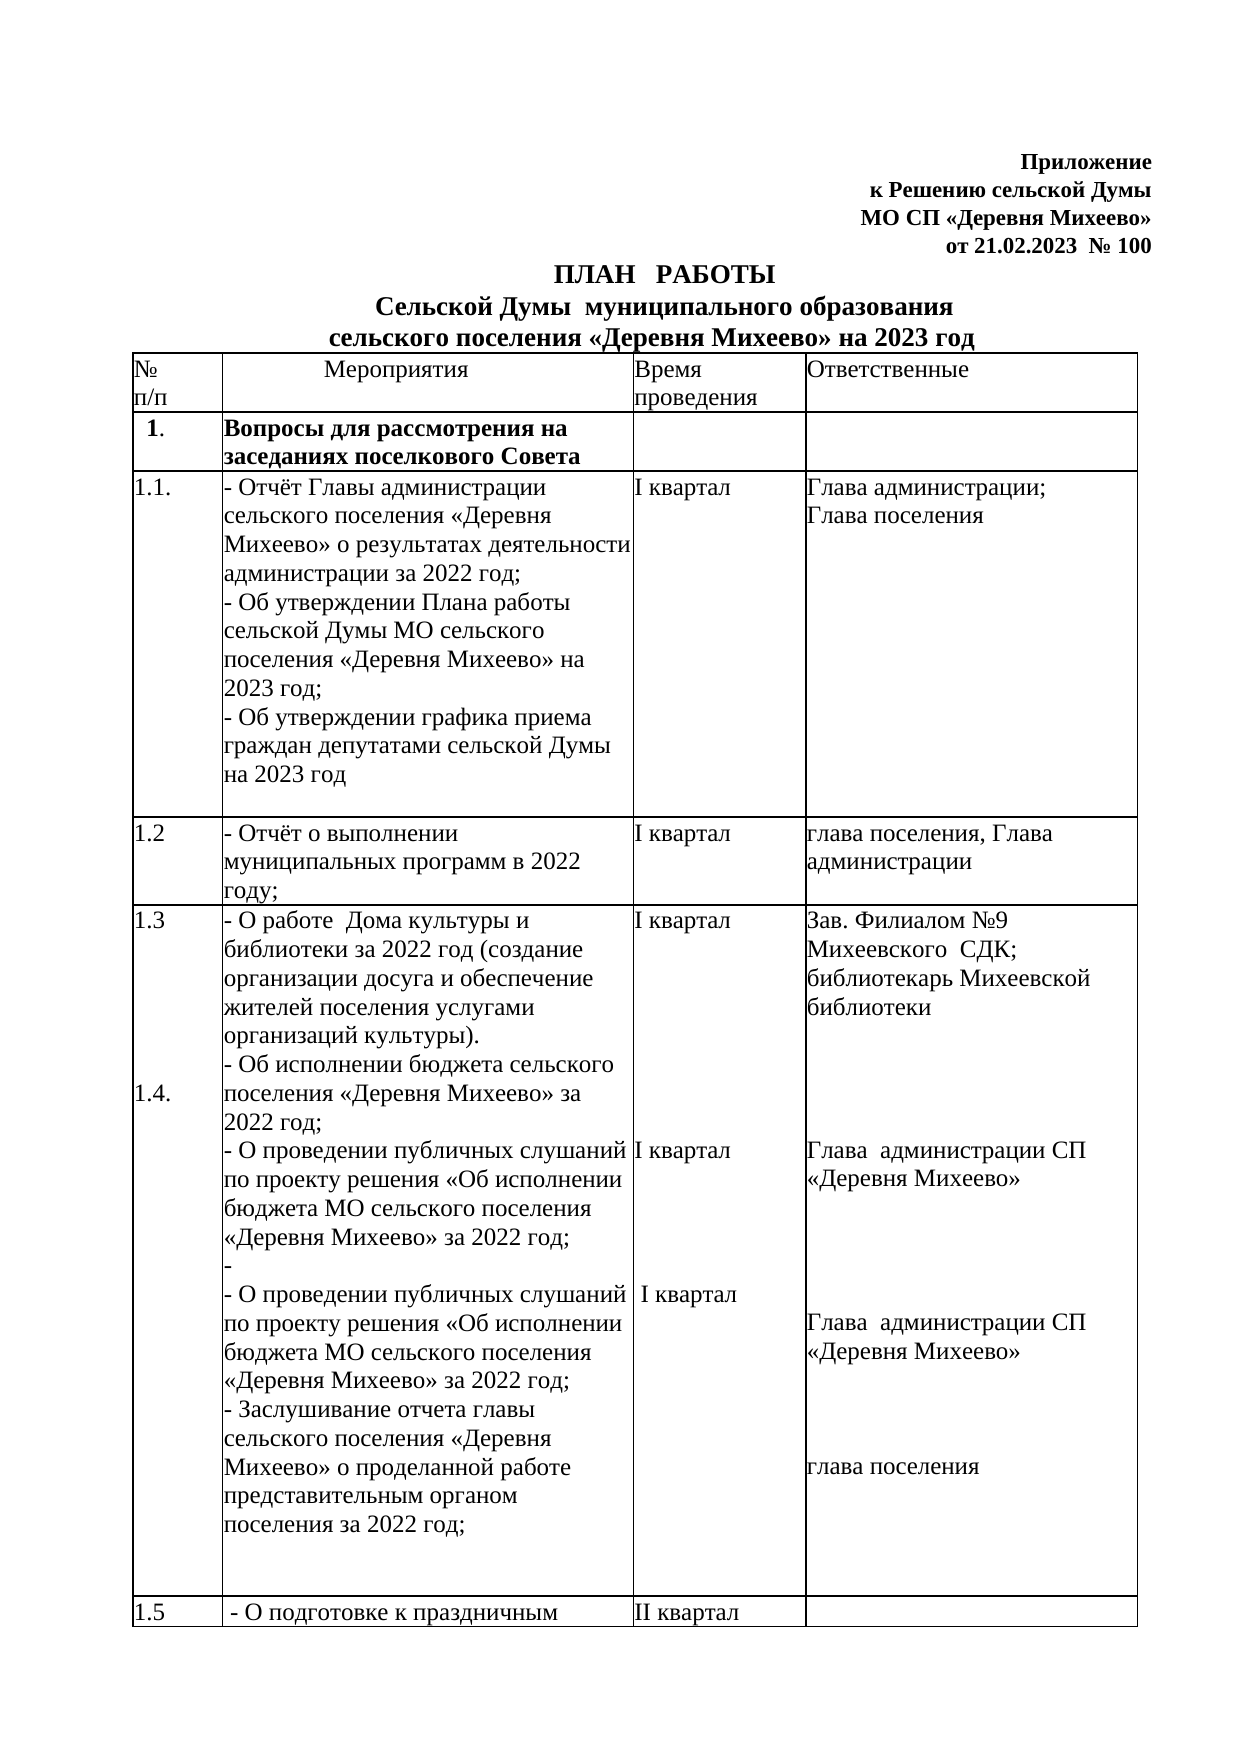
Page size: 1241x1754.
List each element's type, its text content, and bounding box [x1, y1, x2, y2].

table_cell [807, 1597, 1137, 1626]
table_cell 1.1. [134, 472, 222, 816]
text сельского поселения «Деревня Михеево» на 2023 год [177, 321, 1152, 352]
table_cell [807, 413, 1137, 470]
table_cell - О работе Дома культуры и библиотеки за 2022 год (создание организации досуга и обеспечение жителей поселения услугами организаций культуры). - Об исполнении бюджета сельского поселения «Деревня Михеево» за 2022 год; - О проведении публичных слушаний по проекту решения «Об исполнении бюджета МО сельского поселения «Деревня Михеево» за 2022 год; - - О проведении публичных слушаний по проекту решения «Об исполнении бюджета МО сельского поселения «Деревня Михеево» за 2022 год; - Заслушивание отчета главы сельского поселения «Деревня Михеево» о проделанной работе представительным органом поселения за 2022 год; [223, 906, 633, 1595]
table_cell [634, 413, 805, 470]
table_header Время проведения [634, 354, 805, 411]
table_cell Вопросы для рассмотрения на заседаниях поселкового Совета [223, 413, 633, 470]
table_cell I квартал [634, 818, 805, 904]
table_cell 1.3 1.4. [134, 906, 222, 1595]
table_cell I квартал I квартал I квартал [634, 906, 805, 1595]
table_cell глава поселения, Глава администрации [807, 818, 1137, 904]
table_cell 1.2 [134, 818, 222, 904]
text МО СП «Деревня Михеево» [177, 202, 1152, 231]
text от 21.02.2023 № 100 [177, 231, 1152, 259]
table_cell 1. [134, 413, 222, 470]
table_cell Глава администрации; Глава поселения [807, 472, 1137, 816]
text к Решению сельской Думы [177, 174, 1152, 202]
table_cell - Отчёт о выполнении муниципальных программ в 2022 году; [223, 818, 633, 904]
table_cell Зав. Филиалом №9 Михеевского СДК; библиотекарь Михеевской библиотеки Глава администрации СП «Деревня Михеево» Глава администрации СП «Деревня Михеево» глава поселения [807, 906, 1137, 1595]
table_cell 1.5 [134, 1597, 222, 1626]
text Сельской Думы муниципального образования [177, 290, 1152, 321]
table_header № п/п [134, 354, 222, 411]
table_cell I квартал [634, 472, 805, 816]
table_header Ответственные [807, 354, 1137, 411]
text Приложение [177, 146, 1152, 174]
table_cell - Отчёт Главы администрации сельского поселения «Деревня Михеево» о результатах деятельности администрации за 2022 год; - Об утверждении Плана работы сельской Думы МО сельского поселения «Деревня Михеево» на 2023 год; - Об утверждении графика приема граждан депутатами сельской Думы на 2023 год [223, 472, 633, 816]
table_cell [223, 1597, 633, 1626]
table_cell II квартал [634, 1597, 805, 1626]
table_header Мероприятия [223, 354, 633, 411]
text ПЛАН РАБОТЫ [177, 259, 1152, 290]
